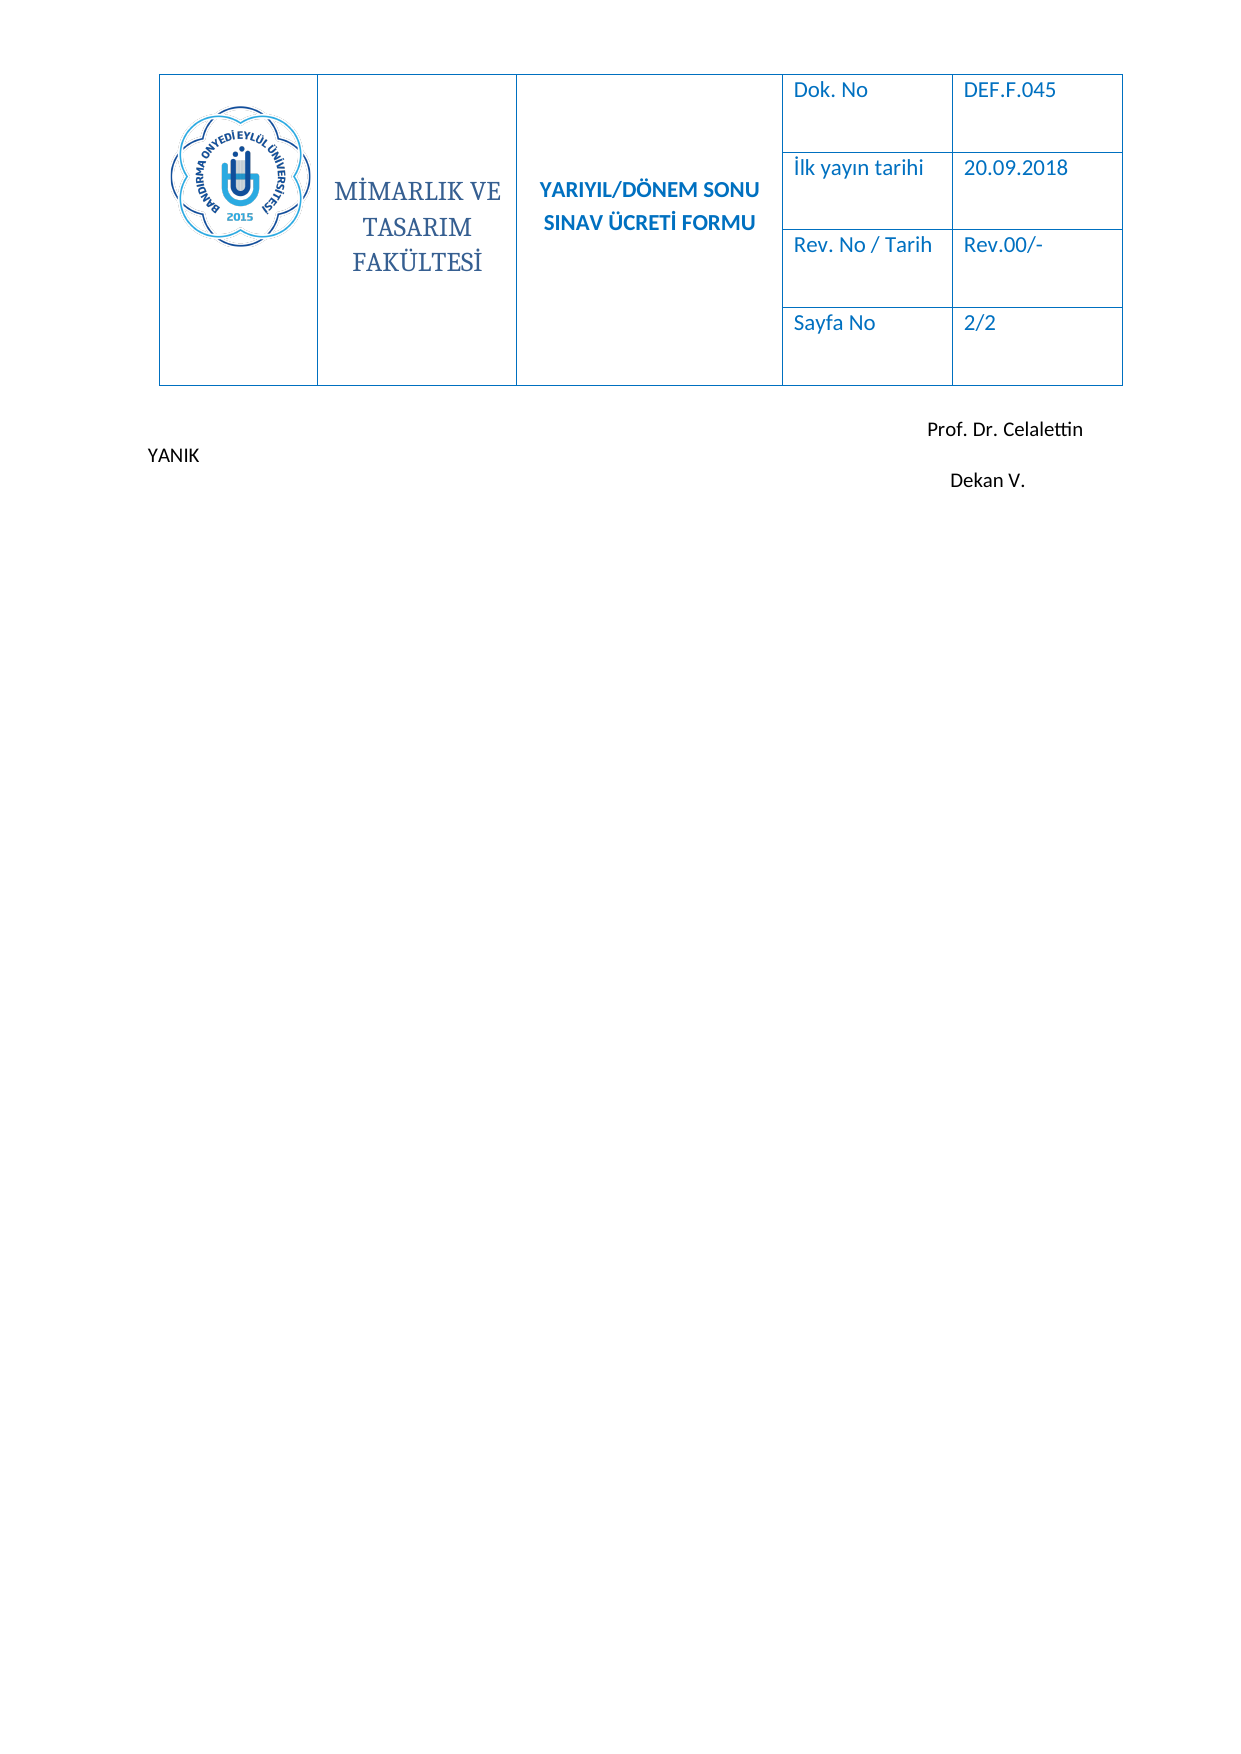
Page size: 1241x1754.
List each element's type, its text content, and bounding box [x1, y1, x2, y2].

text Prof. Dr. Celalettin YANIK [148, 417, 1093, 467]
picture [170, 106, 311, 247]
text Dekan V.___ [148, 467, 1093, 493]
